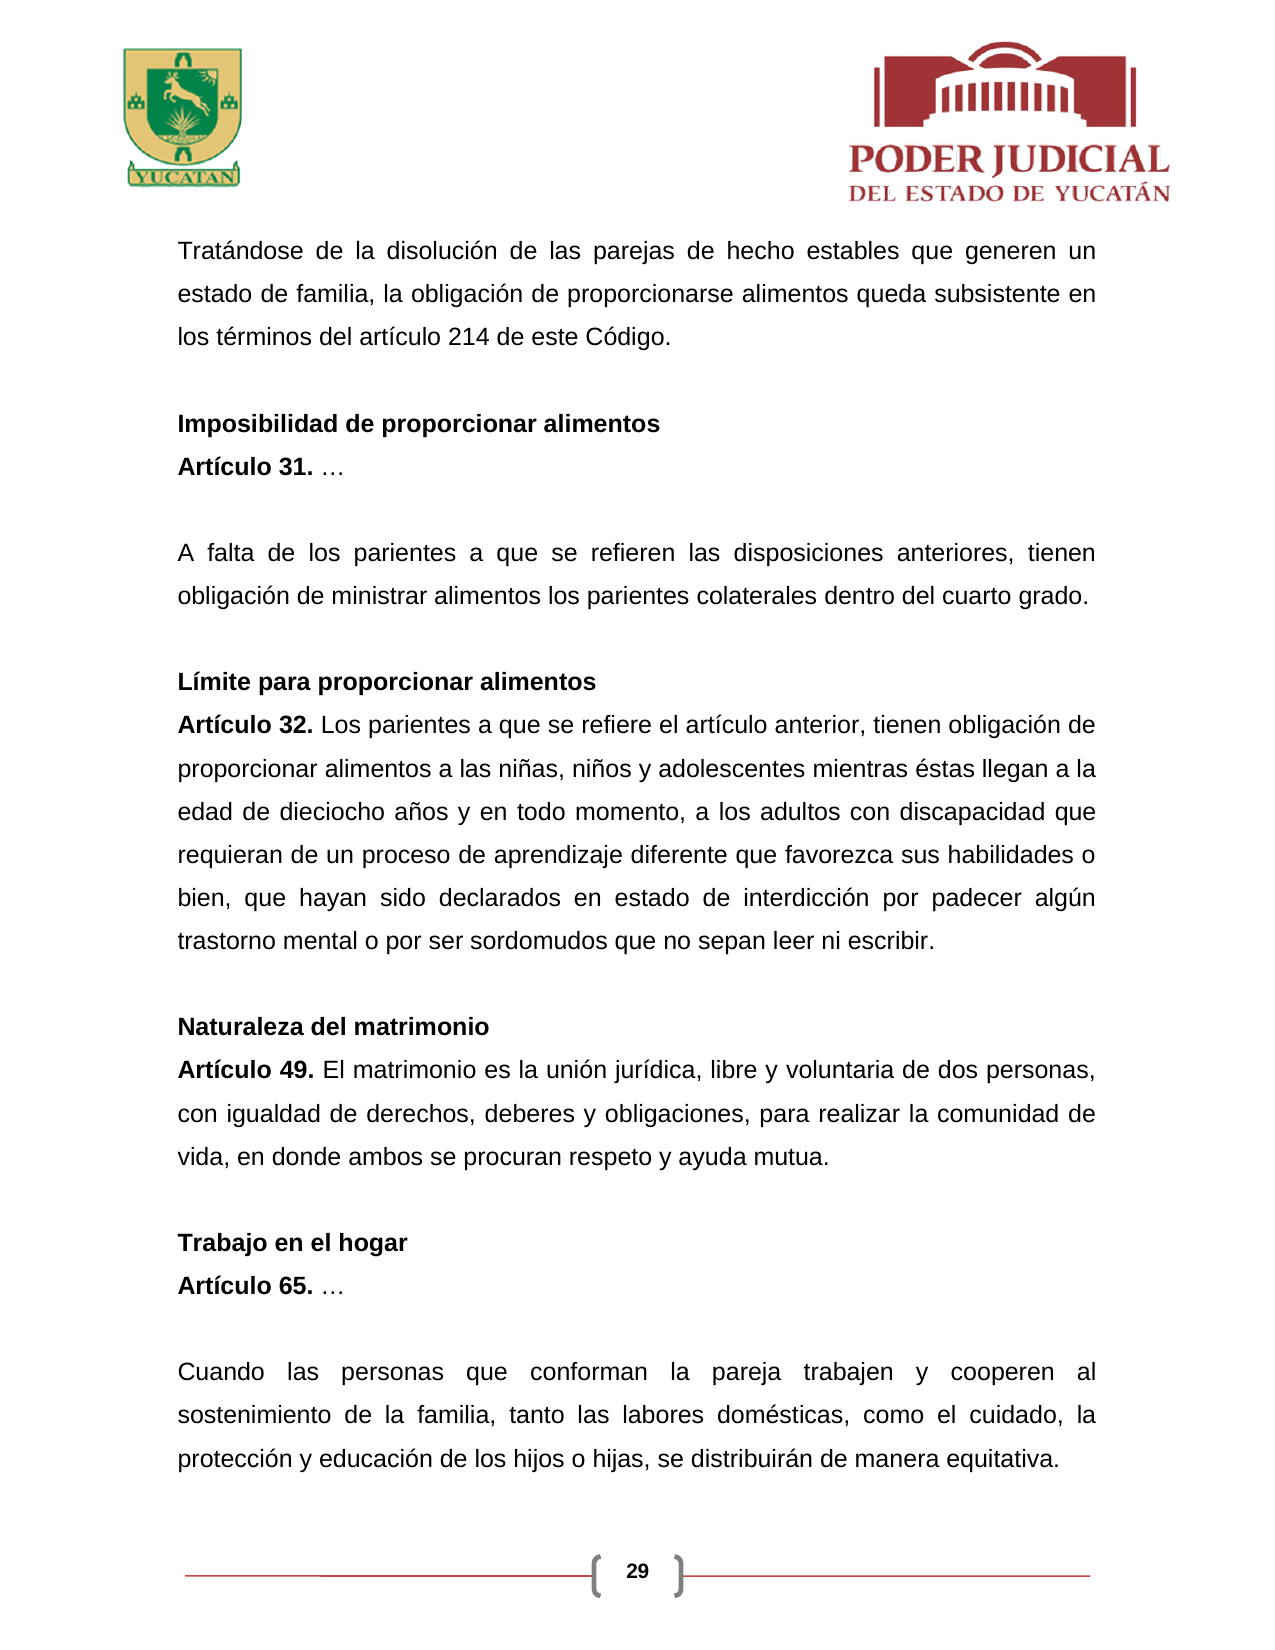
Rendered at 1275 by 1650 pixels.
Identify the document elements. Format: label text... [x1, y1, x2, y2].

text Límite para proporcionar alimentos [177, 667, 1098, 696]
text Naturaleza del matrimonio [177, 1012, 1098, 1041]
text Artículo 49. El matrimonio es la unión jurídica, libre y voluntaria de dos personas, con igualdad de derechos, deberes y obligaciones, para realizar la comunidad de vida, en donde ambos se procuran respeto y ayuda mutua. [177, 1055, 1098, 1170]
text Artículo 65. … [177, 1271, 1098, 1300]
text Trabajo en el hogar [177, 1228, 1098, 1257]
text Cuando las personas que conforman la pareja trabajen y cooperen al sostenimiento de la familia, tanto las labores domésticas, como el cuidado, la protección y educación de los hijos o hijas, se distribuirán de manera equitativa. [177, 1357, 1098, 1472]
text Imposibilidad de proporcionar alimentos [177, 408, 1098, 437]
text Tratándose de la disolución de las parejas de hecho estables que generen un estado de familia, la obligación de proporcionarse alimentos queda subsistente en los términos del artículo 214 de este Código. [177, 116, 1098, 351]
text Artículo 31. … [177, 452, 1098, 480]
text Artículo 32. Los parientes a que se refiere el artículo anterior, tienen obligación de proporcionar alimentos a las niñas, niños y adolescentes mientras éstas llegan a la edad de dieciocho años y en todo momento, a los adultos con discapacidad que requieran de un proceso de aprendizaje diferente que favorezca sus habilidades o bien, que hayan sido declarados en estado de interdicción por padecer algún trastorno mental o por ser sordomudos que no sepan leer ni escribir. [177, 710, 1098, 955]
picture [96, 28, 1185, 222]
text A falta de los parientes a que se refieren las disposiciones anteriores, tienen obligación de ministrar alimentos los parientes colaterales dentro del cuarto grado. [177, 538, 1098, 610]
